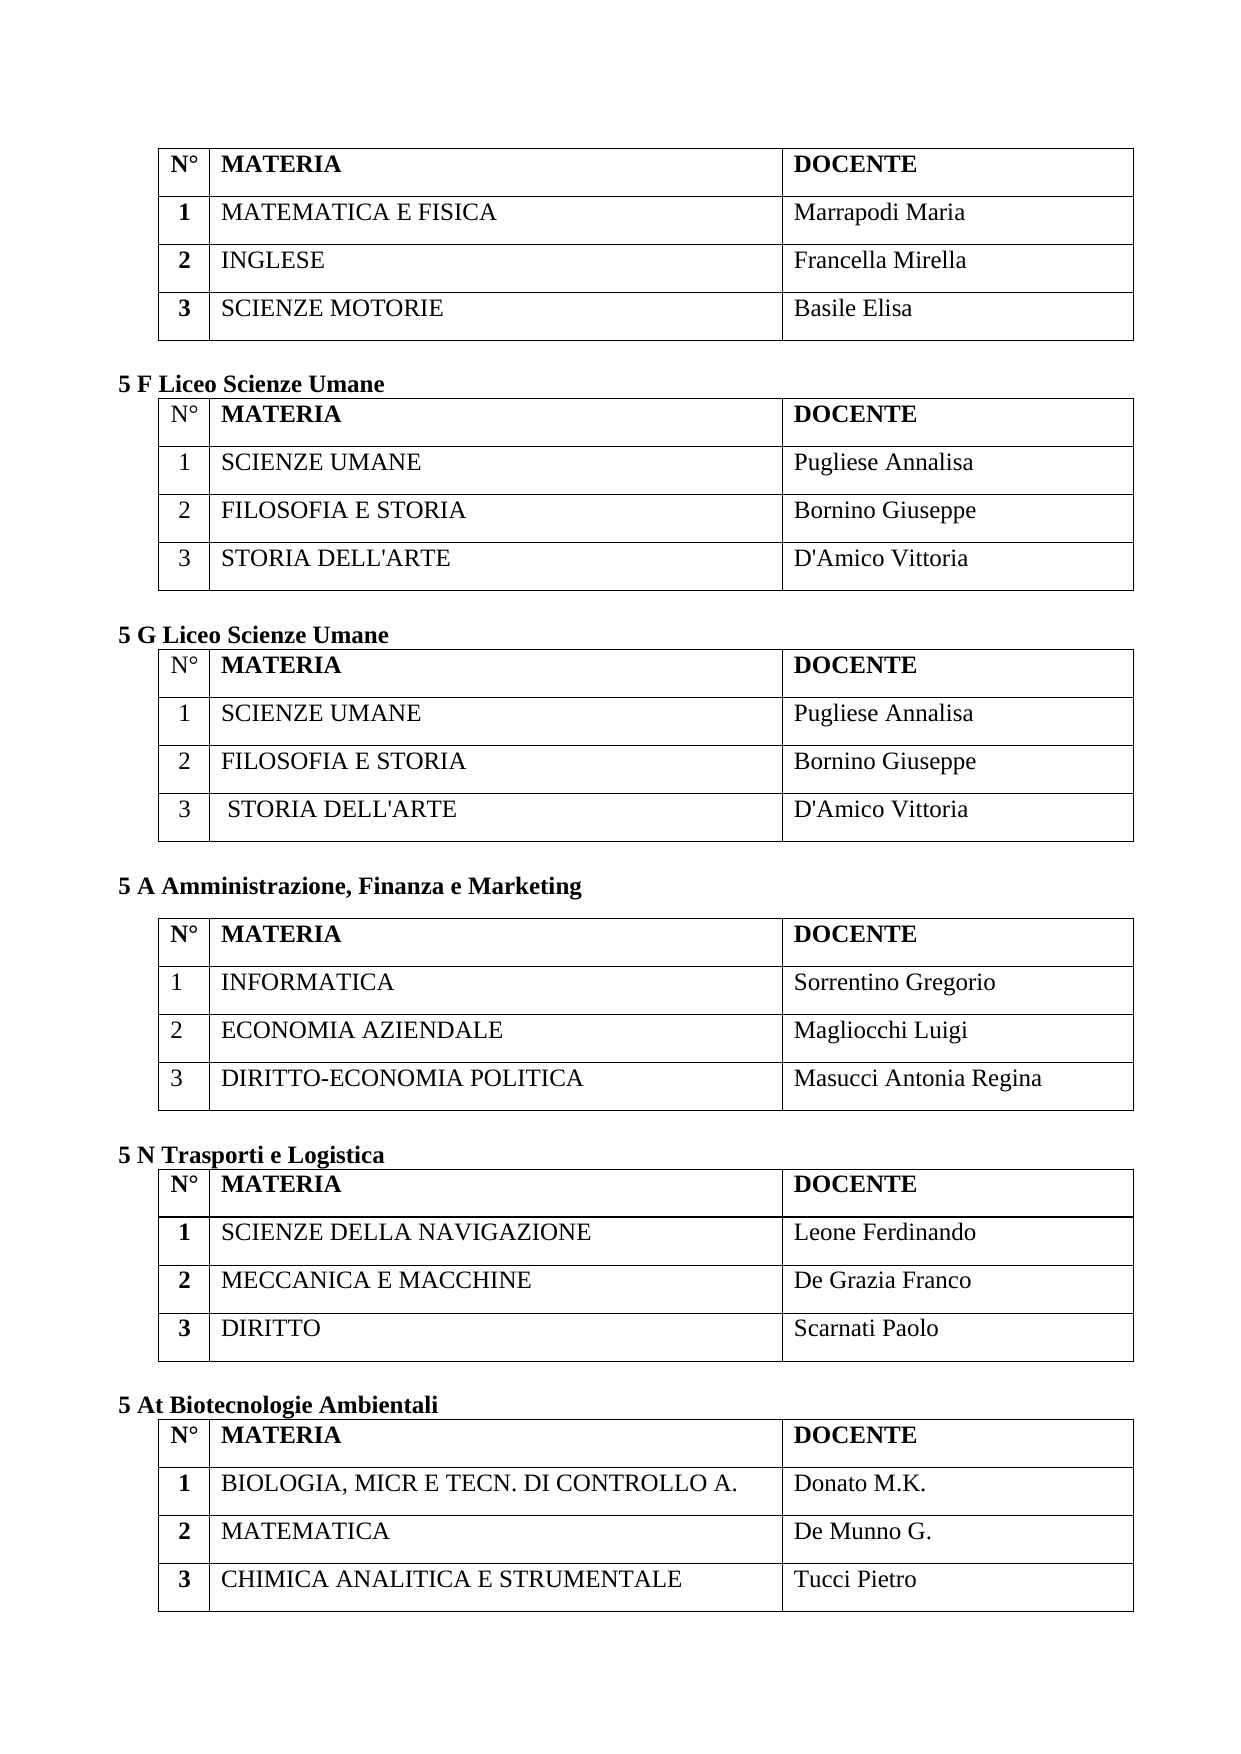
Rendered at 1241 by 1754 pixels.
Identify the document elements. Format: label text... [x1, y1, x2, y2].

table_cell DIRITTO [210, 1314, 782, 1361]
table_cell Leone Ferdinando [783, 1218, 1133, 1264]
table_cell INGLESE [210, 245, 782, 292]
text 5 F Liceo Scienze Umane [118, 369, 1122, 398]
table_cell STORIA DELL'ARTE [210, 794, 782, 841]
table_header MATERIA [210, 1170, 782, 1216]
table_cell 2 [159, 1015, 209, 1062]
table_cell Bornino Giuseppe [783, 495, 1133, 542]
table_cell 3 [159, 1063, 209, 1110]
table_cell FILOSOFIA E STORIA [210, 746, 782, 793]
table_cell 2 [159, 1516, 209, 1563]
table_cell De Grazia Franco [783, 1266, 1133, 1312]
table_cell 2 [159, 495, 209, 542]
table_cell 2 [159, 245, 209, 292]
table_header MATERIA [210, 149, 782, 196]
table_cell Tucci Pietro [783, 1564, 1133, 1611]
table_cell 1 [159, 967, 209, 1014]
table_cell MATEMATICA [210, 1516, 782, 1563]
table_header DOCENTE [783, 399, 1133, 446]
table_cell SCIENZE MOTORIE [210, 293, 782, 340]
table_cell ECONOMIA AZIENDALE [210, 1015, 782, 1062]
table_cell SCIENZE UMANE [210, 447, 782, 494]
table_header N° [159, 149, 209, 196]
table_cell 3 [159, 543, 209, 590]
table_cell 1 [159, 197, 209, 244]
table_header DOCENTE [783, 650, 1133, 697]
table_cell Pugliese Annalisa [783, 698, 1133, 745]
table_cell MECCANICA E MACCHINE [210, 1266, 782, 1312]
table_cell MATEMATICA E FISICA [210, 197, 782, 244]
table_header N° [159, 919, 209, 966]
table_cell 2 [159, 746, 209, 793]
table_cell Marrapodi Maria [783, 197, 1133, 244]
text 5 A Amministrazione, Finanza e Marketing [118, 871, 1122, 899]
table_cell Masucci Antonia Regina [783, 1063, 1133, 1110]
table_cell De Munno G. [783, 1516, 1133, 1563]
table_cell SCIENZE DELLA NAVIGAZIONE [210, 1218, 782, 1264]
table_cell FILOSOFIA E STORIA [210, 495, 782, 542]
table_cell D'Amico Vittoria [783, 794, 1133, 841]
table_cell 3 [159, 1564, 209, 1611]
table_cell D'Amico Vittoria [783, 543, 1133, 590]
table_header DOCENTE [783, 1420, 1133, 1467]
table_cell Basile Elisa [783, 293, 1133, 340]
table_cell 3 [159, 293, 209, 340]
table_cell BIOLOGIA, MICR E TECN. DI CONTROLLO A. [210, 1468, 782, 1515]
table_header N° [159, 650, 209, 697]
table_cell Scarnati Paolo [783, 1314, 1133, 1361]
table_header MATERIA [210, 399, 782, 446]
table_cell SCIENZE UMANE [210, 698, 782, 745]
table_header MATERIA [210, 650, 782, 697]
text 5 N Trasporti e Logistica [118, 1140, 1122, 1168]
table_cell DIRITTO-ECONOMIA POLITICA [210, 1063, 782, 1110]
table_cell INFORMATICA [210, 967, 782, 1014]
table_header DOCENTE [783, 149, 1133, 196]
table_cell 3 [159, 794, 209, 841]
table_cell 1 [159, 1218, 209, 1264]
table_cell 1 [159, 698, 209, 745]
table_cell 2 [159, 1266, 209, 1312]
table_cell Bornino Giuseppe [783, 746, 1133, 793]
table_cell 1 [159, 447, 209, 494]
table_header MATERIA [210, 1420, 782, 1467]
table_cell Donato M.K. [783, 1468, 1133, 1515]
table_header N° [159, 1420, 209, 1467]
table_header MATERIA [210, 919, 782, 966]
table_cell Francella Mirella [783, 245, 1133, 292]
table_header N° [159, 1170, 209, 1216]
table_header N° [159, 399, 209, 446]
table_cell Magliocchi Luigi [783, 1015, 1133, 1062]
table_cell 3 [159, 1314, 209, 1361]
table_cell Sorrentino Gregorio [783, 967, 1133, 1014]
table_cell STORIA DELL'ARTE [210, 543, 782, 590]
text 5 G Liceo Scienze Umane [118, 620, 1122, 649]
table_cell 1 [159, 1468, 209, 1515]
table_cell CHIMICA ANALITICA E STRUMENTALE [210, 1564, 782, 1611]
table_header DOCENTE [783, 1170, 1133, 1216]
table_header DOCENTE [783, 919, 1133, 966]
table_cell Pugliese Annalisa [783, 447, 1133, 494]
text 5 At Biotecnologie Ambientali [118, 1390, 1122, 1419]
